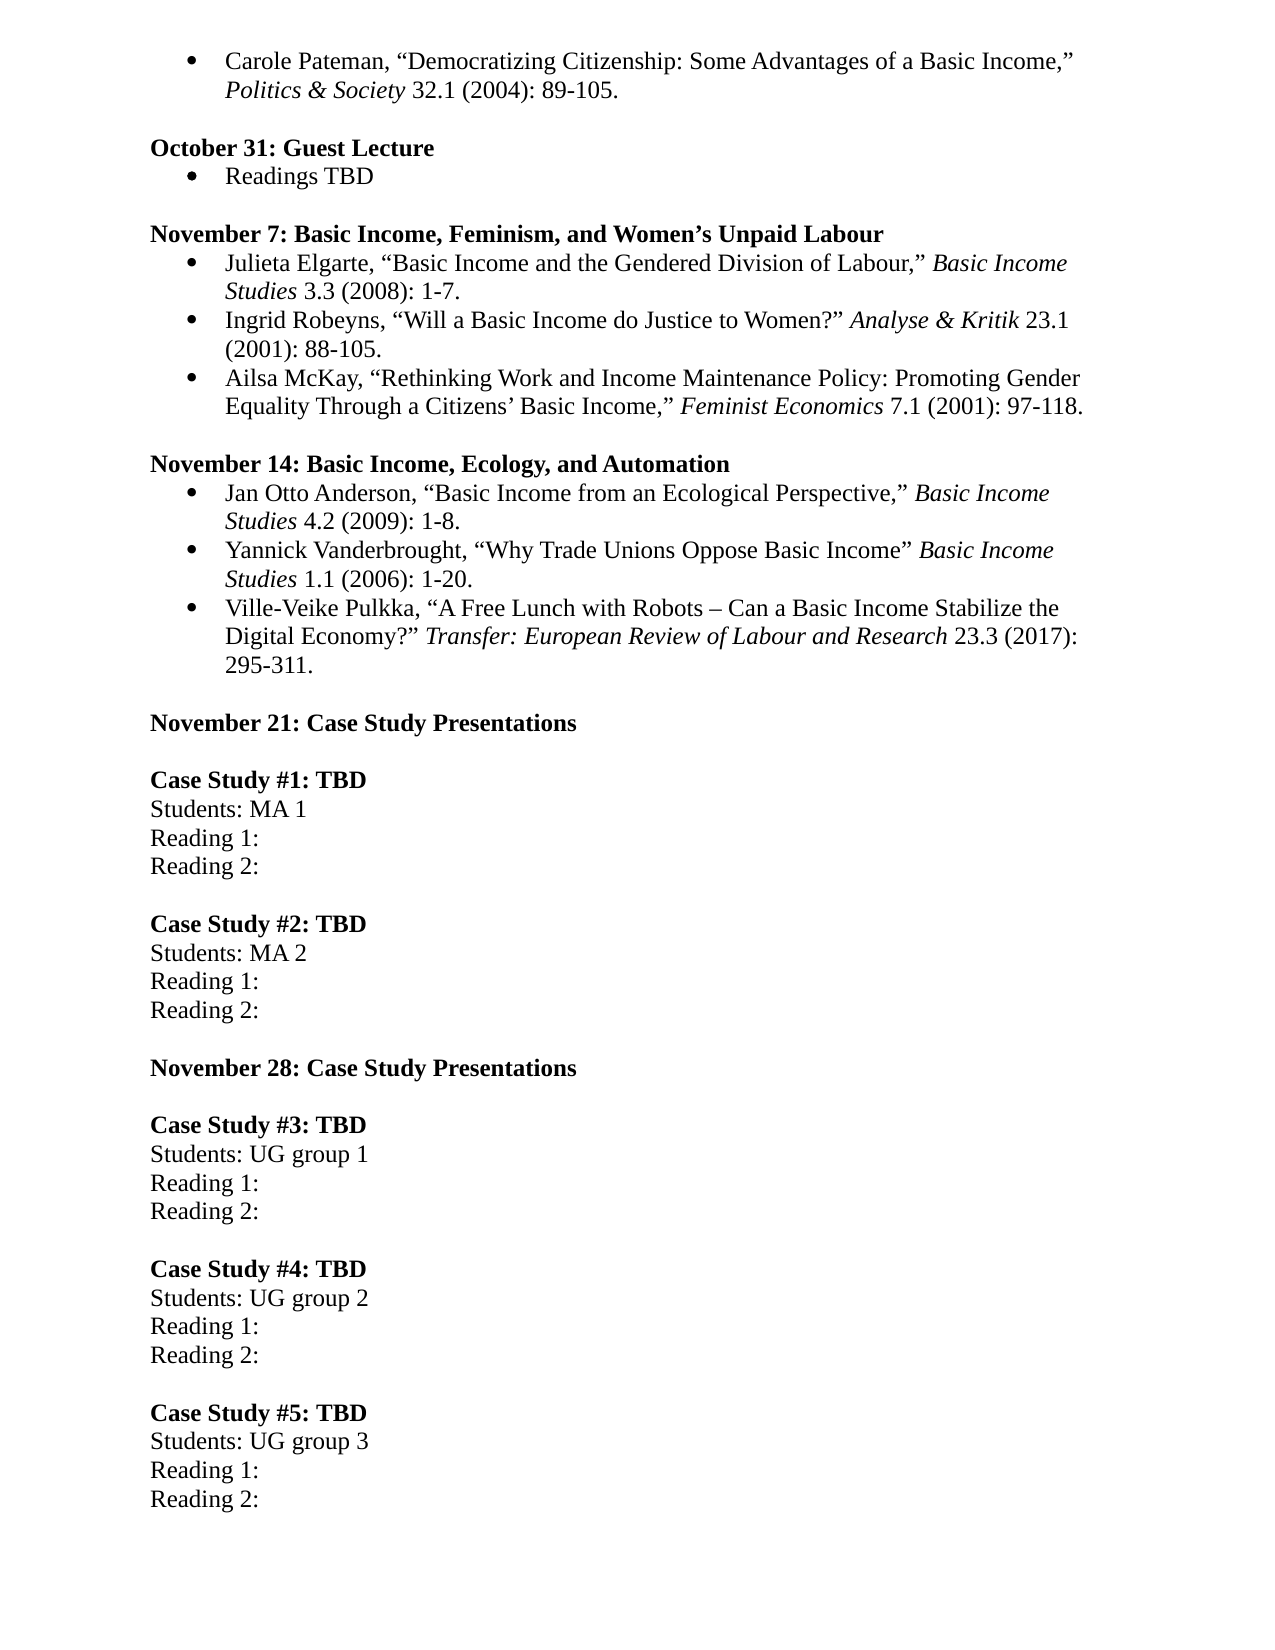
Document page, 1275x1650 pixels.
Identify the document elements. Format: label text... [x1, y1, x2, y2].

list Readings TBD [187, 161, 1125, 190]
text Students: MA 2 [150, 938, 1125, 966]
text November 28: Case Study Presentations [150, 1053, 1125, 1081]
list Ingrid Robeyns, “Will a Basic Income do Justice to Women?” Analyse & Kritik 23.1 (2001): 88-105. [187, 305, 1125, 363]
text Reading 1: [150, 823, 1125, 851]
text Reading 1: [150, 1168, 1125, 1196]
text Reading 1: [150, 1455, 1125, 1484]
text Reading 2: [150, 1340, 1125, 1369]
list Yannick Vanderbrought, “Why Trade Unions Oppose Basic Income” Basic Income Studies 1.1 (2006): 1-20. [187, 535, 1125, 593]
list Ville-Veike Pulkka, “A Free Lunch with Robots – Can a Basic Income Stabilize the Digital Economy?” Transfer: European Review of Labour and Research 23.3 (2017): 295-311. [187, 593, 1125, 679]
text Students: UG group 1 [150, 1139, 1125, 1168]
text Case Study #5: TBD [150, 1398, 1125, 1426]
text Reading 2: [150, 851, 1125, 880]
text Case Study #4: TBD [150, 1254, 1125, 1283]
text Case Study #2: TBD [150, 909, 1125, 938]
text Reading 1: [150, 966, 1125, 995]
text Students: MA 1 [150, 794, 1125, 823]
text Reading 1: [150, 1311, 1125, 1340]
text Students: UG group 3 [150, 1426, 1125, 1455]
text Reading 2: [150, 995, 1125, 1024]
text November 14: Basic Income, Ecology, and Automation [150, 449, 1125, 478]
text Case Study #3: TBD [150, 1110, 1125, 1139]
text November 21: Case Study Presentations [150, 708, 1125, 736]
list Ailsa McKay, “Rethinking Work and Income Maintenance Policy: Promoting Gender Equality Through a Citizens’ Basic Income,” Feminist Economics 7.1 (2001): 97-118. [187, 363, 1125, 420]
list Jan Otto Anderson, “Basic Income from an Ecological Perspective,” Basic Income Studies 4.2 (2009): 1-8. [187, 478, 1125, 535]
list Julieta Elgarte, “Basic Income and the Gendered Division of Labour,” Basic Income Studies 3.3 (2008): 1-7. [187, 248, 1125, 305]
text October 31: Guest Lecture [150, 133, 1125, 161]
text Reading 2: [150, 1484, 1125, 1513]
text Reading 2: [150, 1196, 1125, 1225]
text November 7: Basic Income, Feminism, and Women’s Unpaid Labour [150, 219, 1125, 248]
list Carole Pateman, “Democratizing Citizenship: Some Advantages of a Basic Income,” Politics & Society 32.1 (2004): 89-105. [187, 46, 1125, 104]
text Students: UG group 2 [150, 1283, 1125, 1311]
text Case Study #1: TBD [150, 765, 1125, 794]
